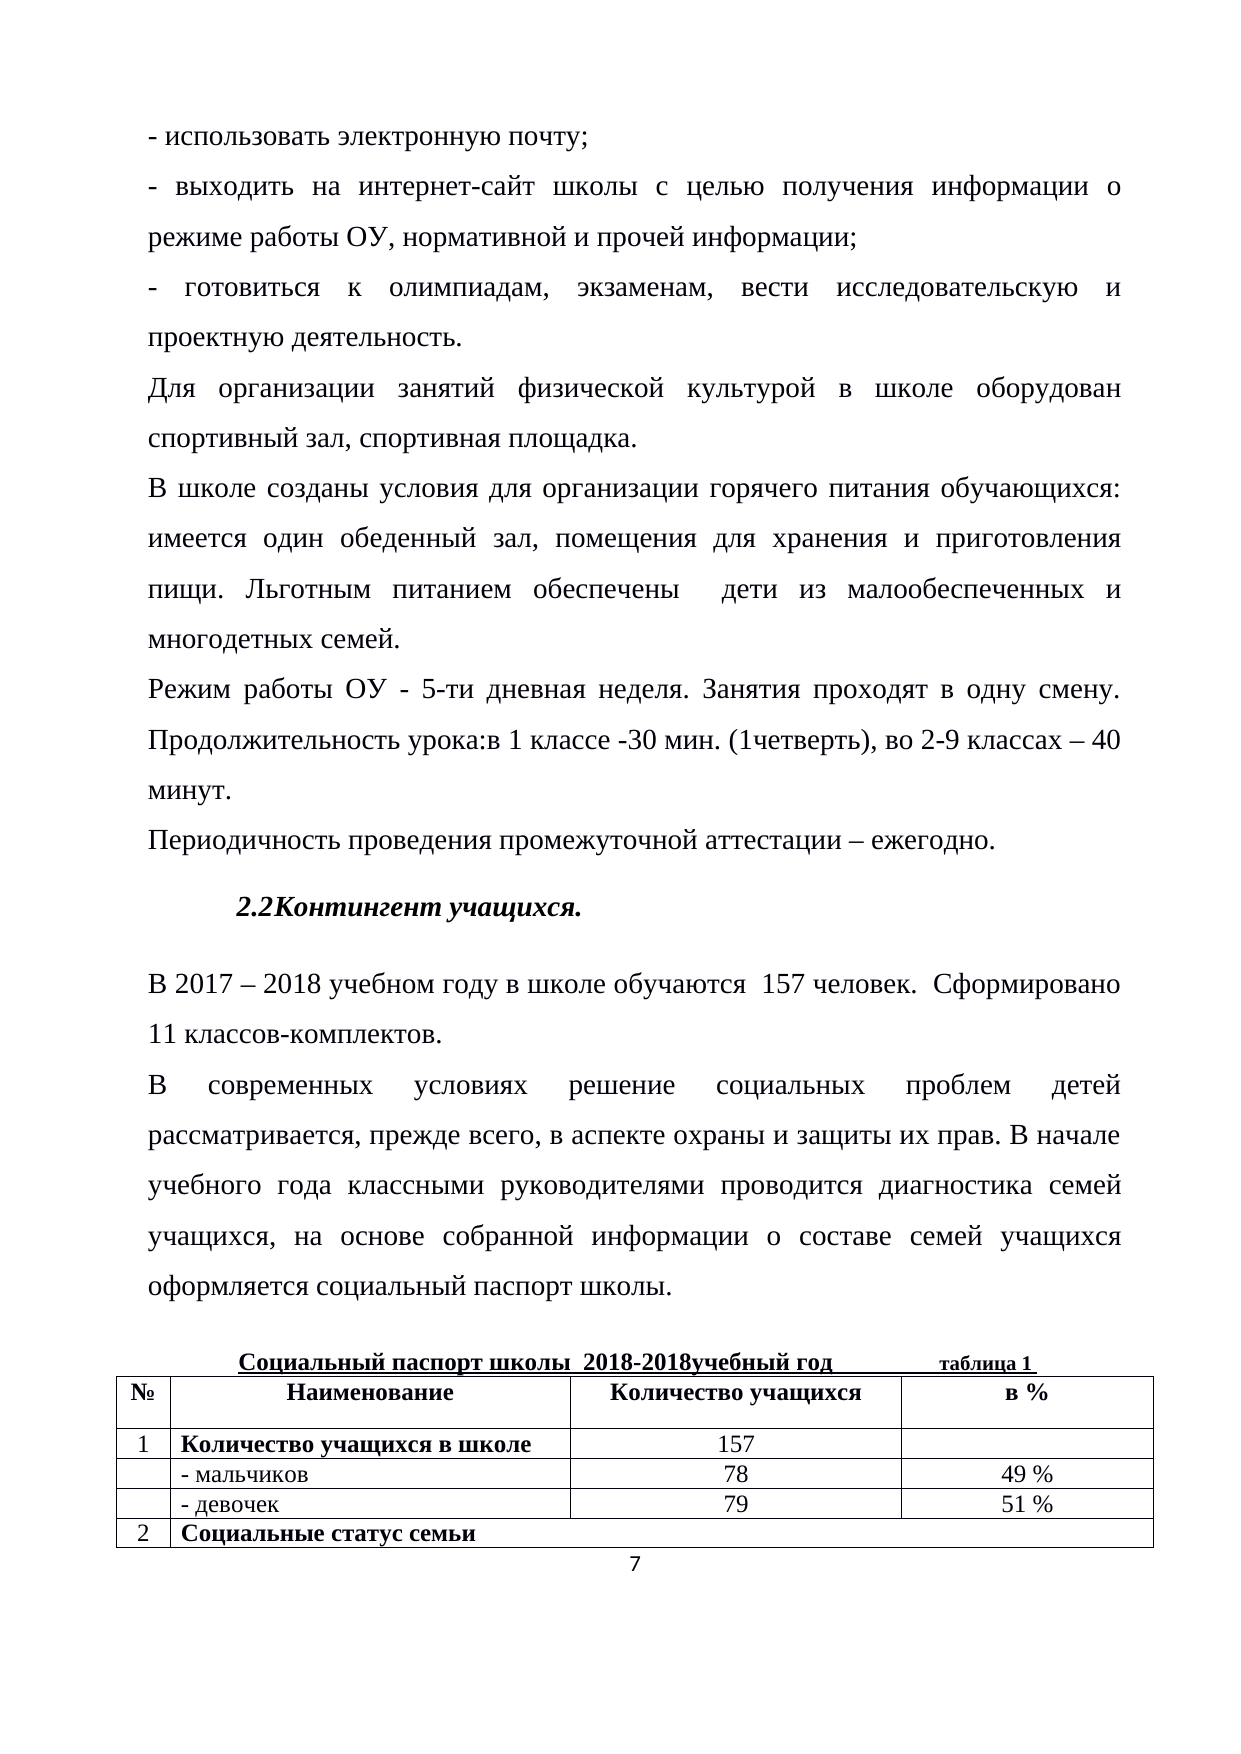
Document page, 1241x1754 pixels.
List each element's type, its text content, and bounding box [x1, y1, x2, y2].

text - выходить на интернет-сайт школы с целью получения информации о режиме работы ОУ, нормативной и прочей информации; [148, 168, 1122, 252]
table_header Количество учащихся [571, 1377, 901, 1428]
table_cell 79 [571, 1489, 901, 1517]
text Для организации занятий физической культурой в школе оборудован спортивный зал, спортивная площадка. [148, 370, 1122, 453]
list Контингент учащихся. [236, 889, 1122, 923]
text В 2017 – 2018 учебном году в школе обучаются 157 человек. Сформировано 11 классов-комплектов. [148, 966, 1122, 1050]
text Режим работы ОУ - 5-ти дневная неделя. Занятия проходят в одну смену. Продолжительность урока:в 1 классе -30 мин. (1четверть), во 2-9 классах – 40 минут. [148, 672, 1122, 806]
table_cell - девочек [171, 1489, 570, 1517]
table_cell 2 [117, 1519, 170, 1547]
table_cell 157 [571, 1429, 901, 1458]
text Социальный паспорт школы 2018-2018учебный год таблица 1 [148, 1347, 1122, 1376]
table_cell Социальные статус семьи [171, 1519, 1153, 1547]
text - использовать электронную почту; [148, 118, 1122, 152]
table_cell [117, 1459, 170, 1488]
text В школе созданы условия для организации горячего питания обучающихся: имеется один обеденный зал, помещения для хранения и приготовления пищи. Льготным питанием обеспечены дети из малообеспеченных и многодетных семей. [148, 470, 1122, 655]
text - готовиться к олимпиадам, экзаменам, вести исследовательскую и проектную деятельность. [148, 269, 1122, 353]
table_cell 51 % [902, 1489, 1153, 1517]
table_cell [902, 1429, 1153, 1458]
table_cell [117, 1489, 170, 1517]
table_cell - мальчиков [171, 1459, 570, 1488]
table_cell 78 [571, 1459, 901, 1488]
text Периодичность проведения промежуточной аттестации – ежегодно. [148, 822, 1122, 856]
table_header в % [902, 1377, 1153, 1428]
text В современных условиях решение социальных проблем детей рассматривается, прежде всего, в аспекте охраны и защиты их прав. В начале учебного года классными руководителями проводится диагностика семей учащихся, на основе собранной информации о составе семей учащихся оформляется социальный паспорт школы. [148, 1067, 1122, 1302]
table_cell Количество учащихся в школе [171, 1429, 570, 1458]
table_header № [117, 1377, 170, 1428]
table_header Наименование [171, 1377, 570, 1428]
table_cell 49 % [902, 1459, 1153, 1488]
table_cell 1 [117, 1429, 170, 1458]
